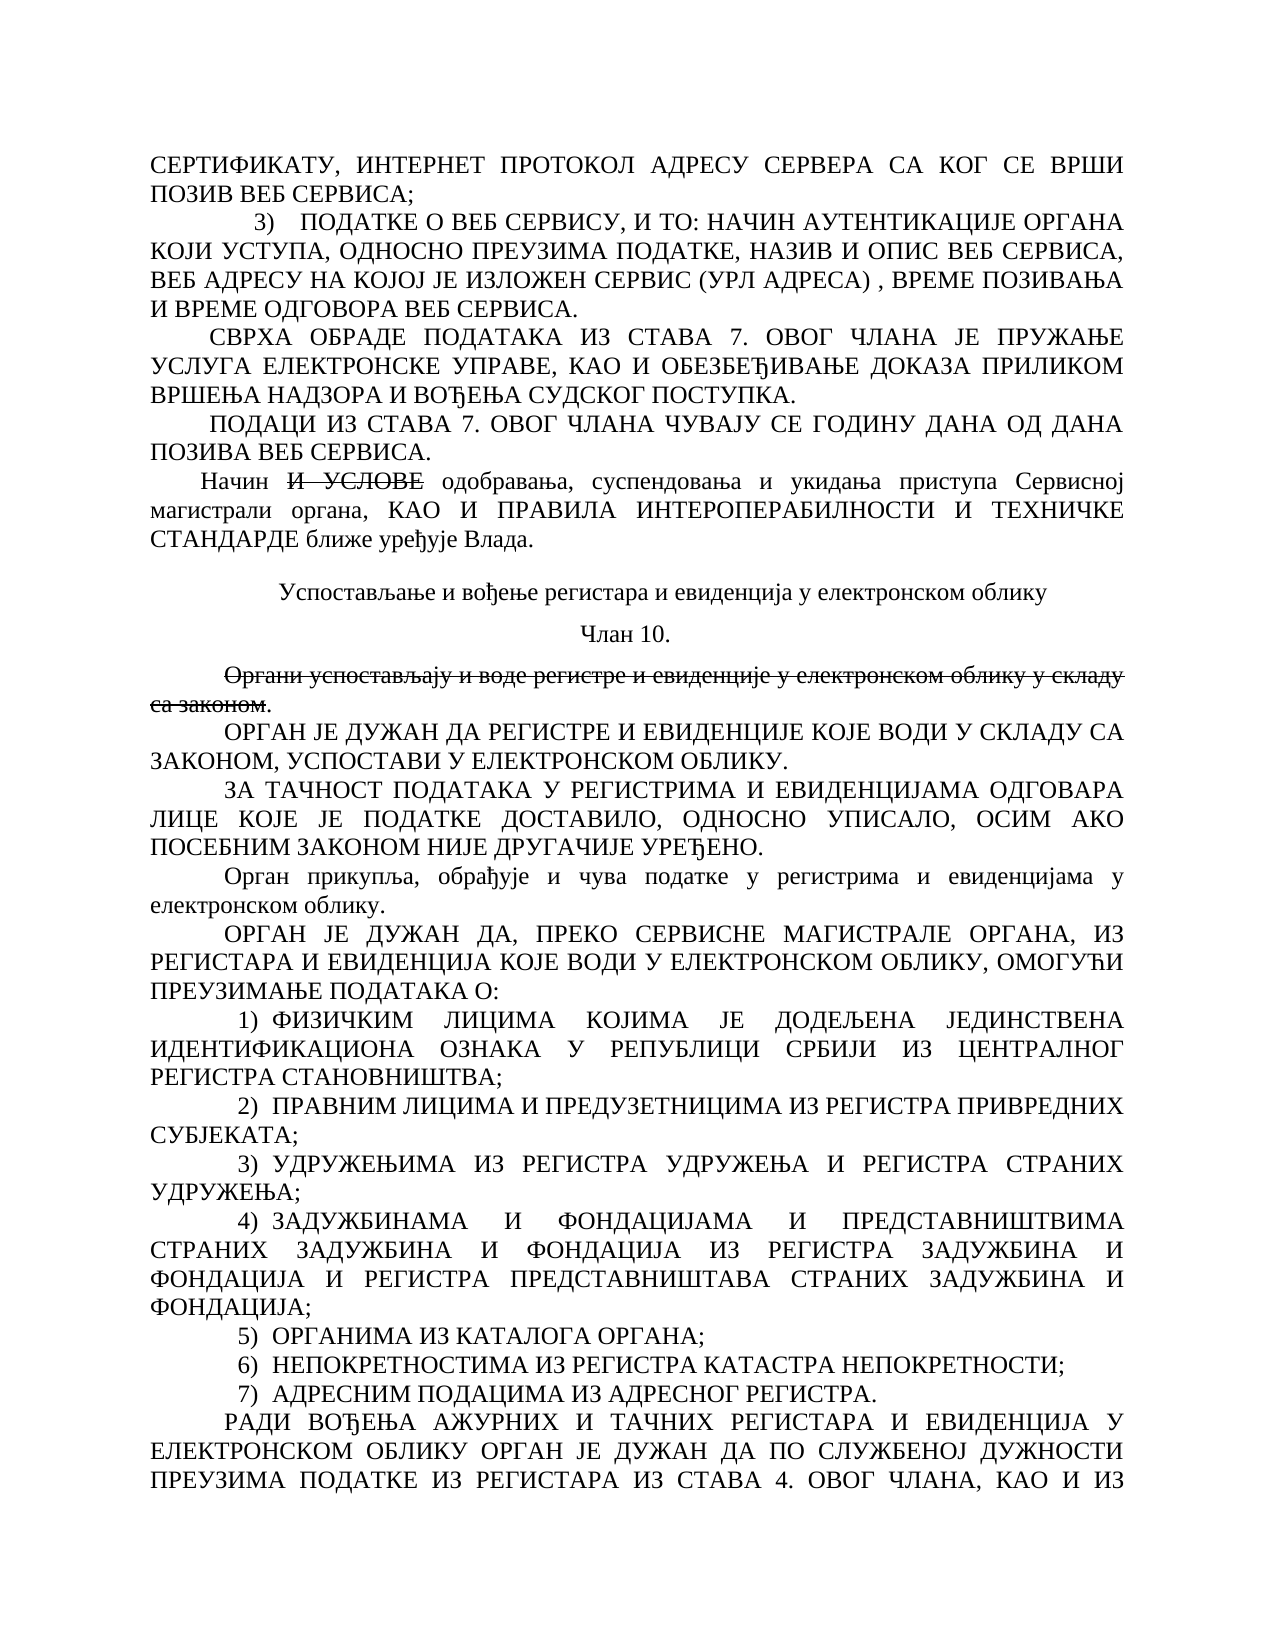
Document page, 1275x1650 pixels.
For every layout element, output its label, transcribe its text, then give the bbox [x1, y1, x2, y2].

text Успостављање и вођење регистара и евиденција у електронском облику [150, 577, 1125, 606]
list ФИЗИЧКИМ ЛИЦИМА КОЈИМА ЈЕ ДОДЕЉЕНА ЈЕДИНСТВЕНА ИДЕНТИФИКАЦИОНА ОЗНАКА У РЕПУБЛИЦИ СРБИЈИ ИЗ ЦЕНТРАЛНОГ РЕГИСТРА СТАНОВНИШТВА; [150, 1005, 1125, 1091]
list УДРУЖЕЊИМА ИЗ РЕГИСТРА УДРУЖЕЊА И РЕГИСТРА СТРАНИХ УДРУЖЕЊА; [150, 1149, 1125, 1206]
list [150, 150, 1125, 207]
text ОРГАН ЈЕ ДУЖАН ДА, ПРЕКО СЕРВИСНЕ МАГИСТРАЛЕ ОРГАНА, ИЗ РЕГИСТАРА И ЕВИДЕНЦИЈА КОЈЕ ВОДИ У ЕЛЕКТРОНСКОМ ОБЛИКУ, ОМОГУЋИ ПРЕУЗИМАЊЕ ПОДАТАКА О: [150, 919, 1125, 1005]
text ПОДАЦИ ИЗ СТАВА 7. ОВОГ ЧЛАНА ЧУВАЈУ СЕ ГОДИНУ ДАНА ОД ДАНА ПОЗИВА ВЕБ СЕРВИСА. [150, 409, 1125, 466]
list ПОДАТКЕ О ВЕБ СЕРВИСУ, И ТО: НАЧИН АУТЕНТИКАЦИЈЕ ОРГАНА КОЈИ УСТУПА, ОДНОСНО ПРЕУЗИМА ПОДАТКЕ, НАЗИВ И ОПИС ВЕБ СЕРВИСА, ВЕБ АДРЕСУ НА КОЈОЈ ЈЕ ИЗЛОЖЕН СЕРВИС (УРЛ АДРЕСА) , ВРЕМЕ ПОЗИВАЊА И ВРЕМЕ ОДГОВОРА ВЕБ СЕРВИСА. [150, 207, 1125, 322]
text ОРГАН ЈЕ ДУЖАН ДА РЕГИСТРЕ И ЕВИДЕНЦИЈЕ КОЈЕ ВОДИ У СКЛАДУ СА ЗАКОНОМ, УСПОСТАВИ У ЕЛЕКТРОНСКОМ ОБЛИКУ. [150, 717, 1125, 775]
list АДРЕСНИМ ПОДАЦИМА ИЗ АДРЕСНОГ РЕГИСТРА. [150, 1379, 1125, 1407]
list НЕПОКРЕТНОСТИМА ИЗ РЕГИСТРА КАТАСТРА НЕПОКРЕТНОСТИ; [150, 1350, 1125, 1379]
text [150, 1407, 1125, 1494]
text ЗА ТАЧНОСТ ПОДАТАКА У РЕГИСТРИМА И ЕВИДЕНЦИЈАМА ОДГОВАРА ЛИЦЕ КОЈЕ ЈЕ ПОДАТКЕ ДОСТАВИЛО, ОДНОСНО УПИСАЛО, ОСИМ АКО ПОСЕБНИМ ЗАКОНОМ НИЈЕ ДРУГАЧИЈЕ УРЕЂЕНО. [150, 775, 1125, 861]
text СВРХА ОБРАДЕ ПОДАТАКА ИЗ СТАВА 7. ОВОГ ЧЛАНА ЈЕ ПРУЖАЊЕ УСЛУГА ЕЛЕКТРОНСКЕ УПРАВЕ, КАО И ОБЕЗБЕЂИВАЊЕ ДОКАЗА ПРИЛИКОМ ВРШЕЊА НАДЗОРА И ВОЂЕЊА СУДСКОГ ПОСТУПКА. [150, 322, 1125, 409]
list ПРАВНИМ ЛИЦИМА И ПРЕДУЗЕТНИЦИМА ИЗ РЕГИСТРА ПРИВРЕДНИХ СУБЈЕКАТА; [150, 1091, 1125, 1149]
text Органи успостављају и воде регистре и евиденције у електронском облику у складу са законом. [150, 660, 1125, 717]
list ОРГАНИМА ИЗ КАТАЛОГА ОРГАНА; [150, 1321, 1125, 1350]
text Начин И УСЛОВЕ одобравања, суспендовања и укидања приступа Сервисној магистрали органа, КАО И ПРАВИЛА ИНТЕРОПЕРАБИЛНОСТИ И ТЕХНИЧКЕ СТАНДАРДЕ ближе уређује Влада. [150, 466, 1125, 552]
list ЗАДУЖБИНАМА И ФОНДАЦИЈАМА И ПРЕДСТАВНИШТВИМА СТРАНИХ ЗАДУЖБИНА И ФОНДАЦИЈА ИЗ РЕГИСТРА ЗАДУЖБИНА И ФОНДАЦИЈА И РЕГИСТРА ПРЕДСТАВНИШТАВА СТРАНИХ ЗАДУЖБИНА И ФОНДАЦИЈА; [150, 1206, 1125, 1321]
text Орган прикупља, обрађује и чува податке у регистрима и евиденцијама у електронском облику. [150, 861, 1125, 919]
text Члан 10. [150, 619, 1125, 647]
